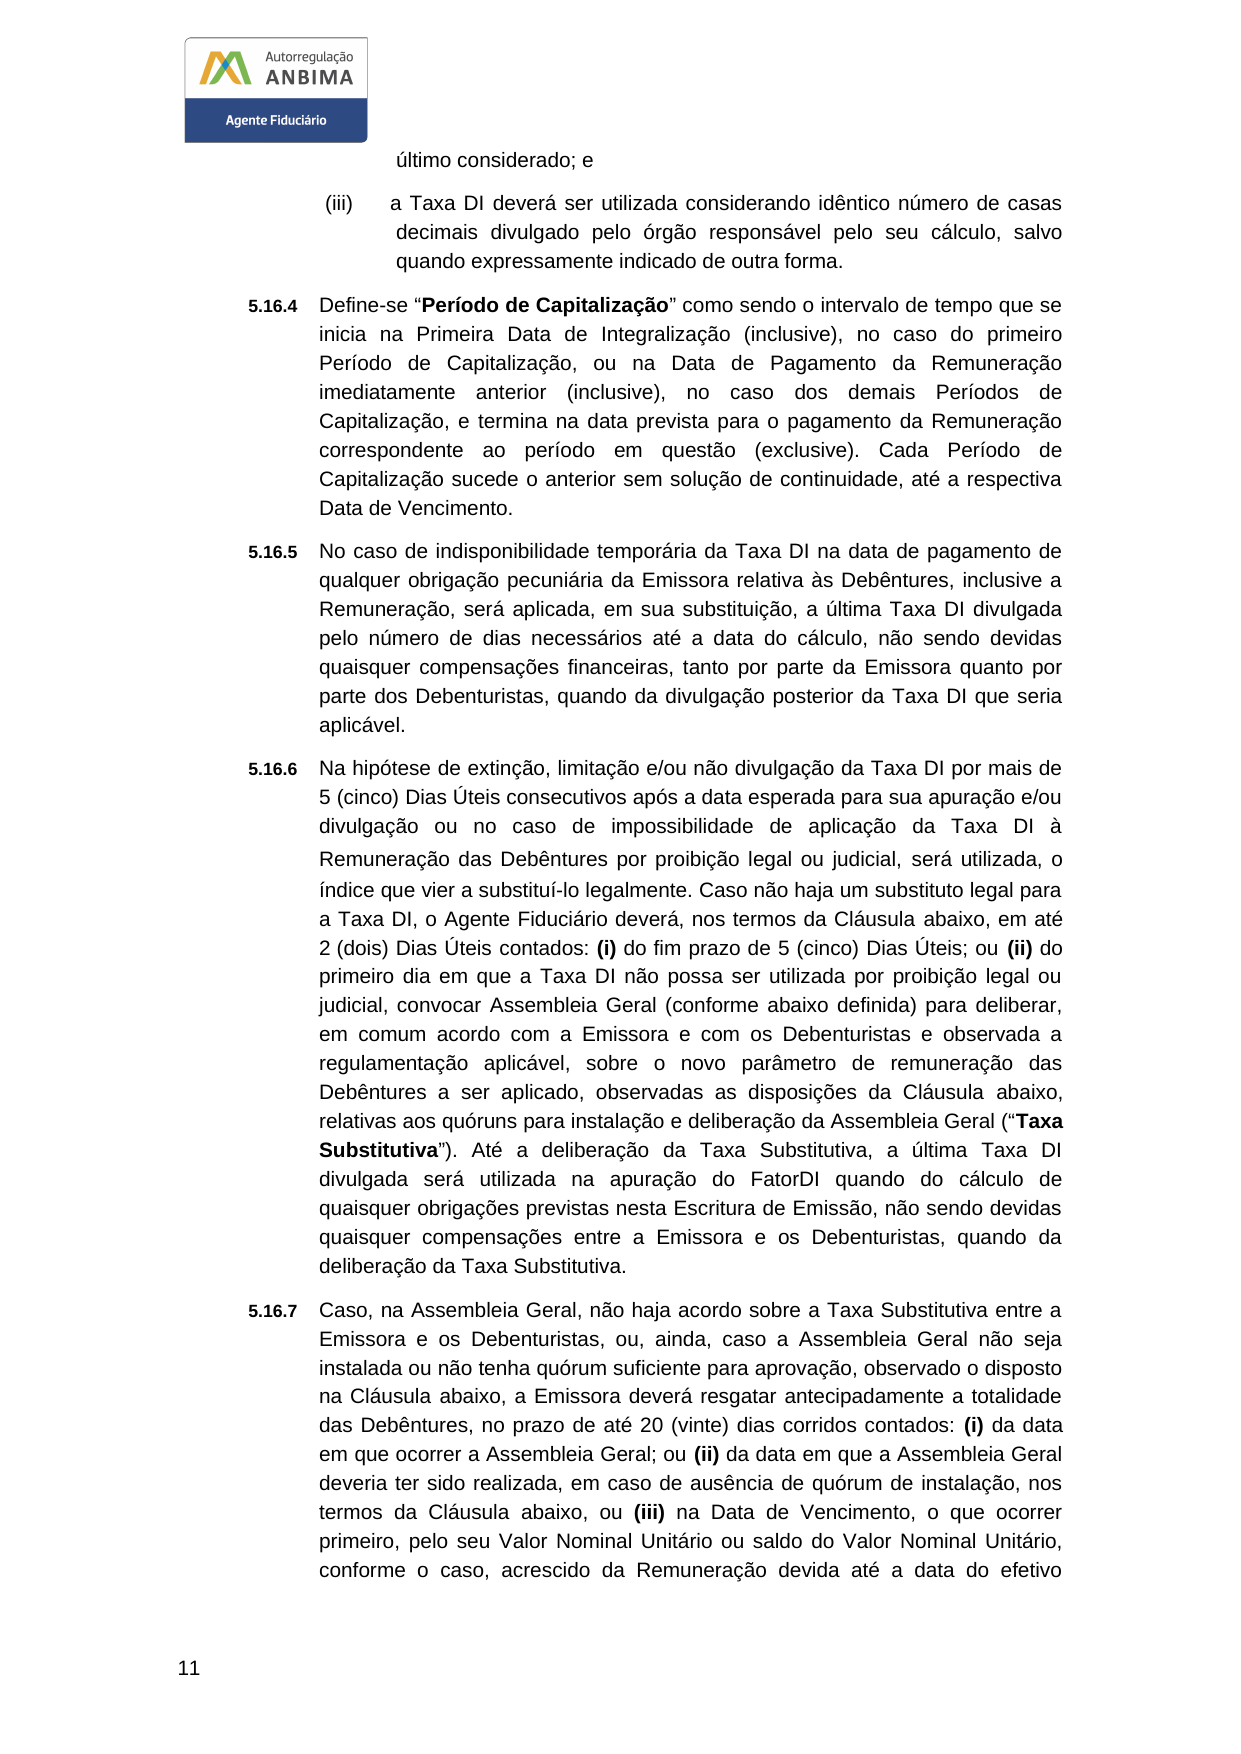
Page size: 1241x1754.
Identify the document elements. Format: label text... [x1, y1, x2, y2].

text a Taxa DI deverá ser utilizada considerando idêntico número de casas decimais divulgado pelo órgão responsável pelo seu cálculo, salvo quando expressamente indicado de outra forma. [325, 191, 1063, 273]
text Na hipótese de extinção, limitação e/ou não divulgação da Taxa DI por mais de 5 (cinco) Dias Úteis consecutivos após a data esperada para sua apuração e/ou divulgação ou no caso de impossibilidade de aplicação da Taxa DI à Remuneração das Debêntures por proibição legal ou judicial, será utilizada, o índice que vier a substituí-lo legalmente. Caso não haja um substituto legal para a Taxa DI, o Agente Fiduciário deverá, nos termos da Cláusula 11 abaixo, em até 2 (dois) Dias Úteis contados: (i) do fim prazo de 5 (cinco) Dias Úteis; ou (ii) do primeiro dia em que a Taxa DI não possa ser utilizada por proibição legal ou judicial, convocar Assembleia Geral (conforme abaixo definida) para deliberar, em comum acordo com a Emissora e com os Debenturistas e observada a regulamentação aplicável, sobre o novo parâmetro de remuneração das Debêntures a ser aplicado, observadas as disposições da Cláusula 11 abaixo, relativas aos quóruns para instalação e deliberação da Assembleia Geral (“Taxa Substitutiva”). Até a deliberação da Taxa Substitutiva, a última Taxa DI divulgada será utilizada na apuração do FatorDI quando do cálculo de quaisquer obrigações previstas nesta Escritura de Emissão, não sendo devidas quaisquer compensações entre a Emissora e os Debenturistas, quando da deliberação da Taxa Substitutiva. [248, 756, 1063, 1278]
text Define-se “Período de Capitalização” como sendo o intervalo de tempo que se inicia na Primeira Data de Integralização (inclusive), no caso do primeiro Período de Capitalização, ou na Data de Pagamento da Remuneração imediatamente anterior (inclusive), no caso dos demais Períodos de Capitalização, e termina na data prevista para o pagamento da Remuneração correspondente ao período em questão (exclusive). Cada Período de Capitalização sucede o anterior sem solução de continuidade, até a respectiva Data de Vencimento. [248, 293, 1063, 519]
text No caso de indisponibilidade temporária da Taxa DI na data de pagamento de qualquer obrigação pecuniária da Emissora relativa às Debêntures, inclusive a Remuneração, será aplicada, em sua substituição, a última Taxa DI divulgada pelo número de dias necessários até a data do cálculo, não sendo devidas quaisquer compensações financeiras, tanto por parte da Emissora quanto por parte dos Debenturistas, quando da divulgação posterior da Taxa DI que seria aplicável. [248, 539, 1063, 737]
picture [184, 37, 368, 143]
